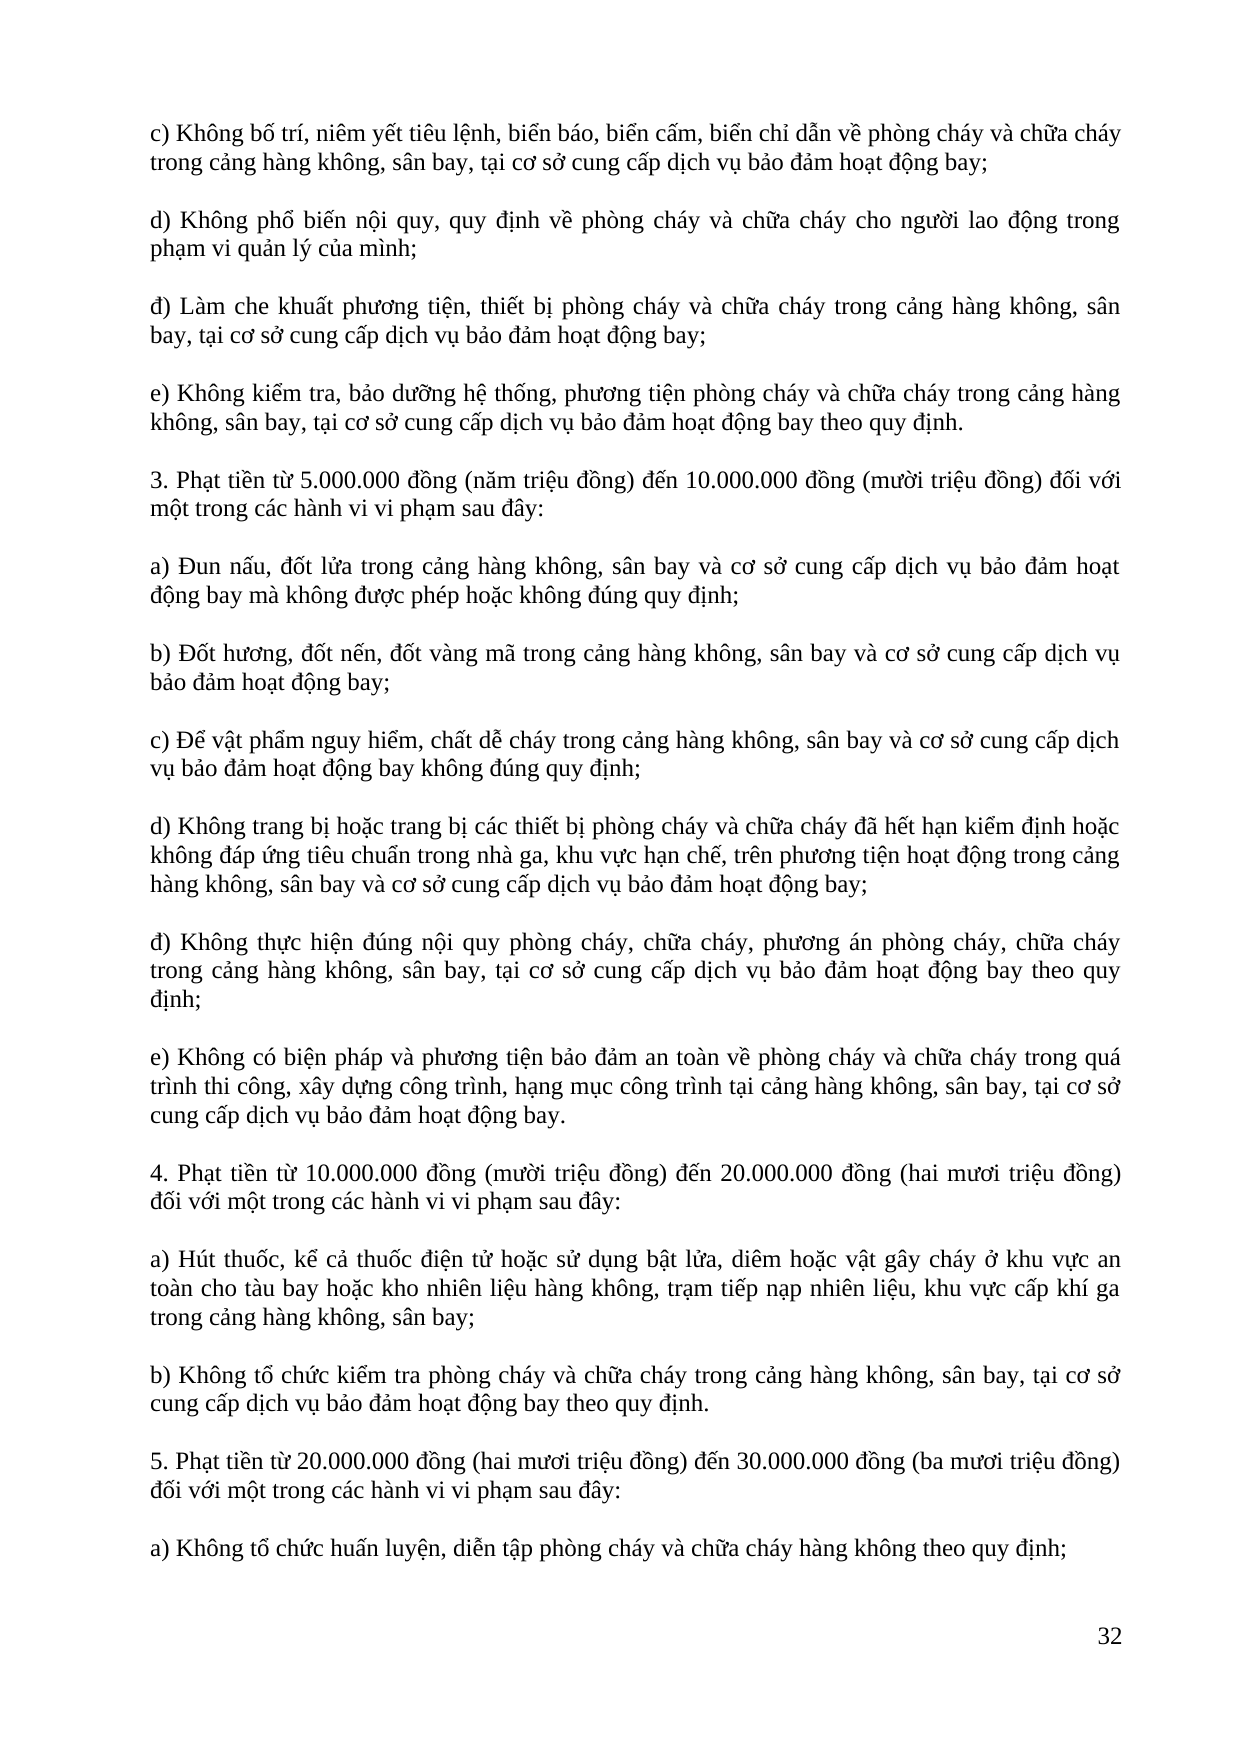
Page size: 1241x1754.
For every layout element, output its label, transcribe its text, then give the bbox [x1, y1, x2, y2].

text e) Không kiểm tra, bảo dưỡng hệ thống, phương tiện phòng cháy và chữa cháy trong cảng hàng không, sân bay, tại cơ sở cung cấp dịch vụ bảo đảm hoạt động bay theo quy định. [150, 378, 1122, 436]
text a) Hút thuốc, kể cả thuốc điện tử hoặc sử dụng bật lửa, diêm hoặc vật gây cháy ở khu vực an toàn cho tàu bay hoặc kho nhiên liệu hàng không, trạm tiếp nạp nhiên liệu, khu vực cấp khí ga trong cảng hàng không, sân bay; [150, 1244, 1122, 1331]
text b) Không tổ chức kiểm tra phòng cháy và chữa cháy trong cảng hàng không, sân bay, tại cơ sở cung cấp dịch vụ bảo đảm hoạt động bay theo quy định. [150, 1360, 1122, 1417]
text c) Không bố trí, niêm yết tiêu lệnh, biển báo, biển cấm, biển chỉ dẫn về phòng cháy và chữa cháy trong cảng hàng không, sân bay, tại cơ sở cung cấp dịch vụ bảo đảm hoạt động bay; [150, 118, 1122, 176]
text d) Không phổ biến nội quy, quy định về phòng cháy và chữa cháy cho người lao động trong phạm vi quản lý của mình; [150, 205, 1122, 262]
text a) Không tổ chức huấn luyện, diễn tập phòng cháy và chữa cháy hàng không theo quy định; [150, 1533, 1122, 1562]
text đ) Làm che khuất phương tiện, thiết bị phòng cháy và chữa cháy trong cảng hàng không, sân bay, tại cơ sở cung cấp dịch vụ bảo đảm hoạt động bay; [150, 291, 1122, 349]
text 4. Phạt tiền từ 10.000.000 đồng (mười triệu đồng) đến 20.000.000 đồng (hai mươi triệu đồng) đối với một trong các hành vi vi phạm sau đây: [150, 1158, 1122, 1215]
text a) Đun nấu, đốt lửa trong cảng hàng không, sân bay và cơ sở cung cấp dịch vụ bảo đảm hoạt động bay mà không được phép hoặc không đúng quy định; [150, 551, 1122, 609]
text 3. Phạt tiền từ 5.000.000 đồng (năm triệu đồng) đến 10.000.000 đồng (mười triệu đồng) đối với một trong các hành vi vi phạm sau đây: [150, 465, 1122, 522]
text d) Không trang bị hoặc trang bị các thiết bị phòng cháy và chữa cháy đã hết hạn kiểm định hoặc không đáp ứng tiêu chuẩn trong nhà ga, khu vực hạn chế, trên phương tiện hoạt động trong cảng hàng không, sân bay và cơ sở cung cấp dịch vụ bảo đảm hoạt động bay; [150, 811, 1122, 898]
text b) Đốt hương, đốt nến, đốt vàng mã trong cảng hàng không, sân bay và cơ sở cung cấp dịch vụ bảo đảm hoạt động bay; [150, 638, 1122, 696]
text đ) Không thực hiện đúng nội quy phòng cháy, chữa cháy, phương án phòng cháy, chữa cháy trong cảng hàng không, sân bay, tại cơ sở cung cấp dịch vụ bảo đảm hoạt động bay theo quy định; [150, 927, 1122, 1013]
text c) Để vật phẩm nguy hiểm, chất dễ cháy trong cảng hàng không, sân bay và cơ sở cung cấp dịch vụ bảo đảm hoạt động bay không đúng quy định; [150, 725, 1122, 782]
text 5. Phạt tiền từ 20.000.000 đồng (hai mươi triệu đồng) đến 30.000.000 đồng (ba mươi triệu đồng) đối với một trong các hành vi vi phạm sau đây: [150, 1446, 1122, 1504]
text e) Không có biện pháp và phương tiện bảo đảm an toàn về phòng cháy và chữa cháy trong quá trình thi công, xây dựng công trình, hạng mục công trình tại cảng hàng không, sân bay, tại cơ sở cung cấp dịch vụ bảo đảm hoạt động bay. [150, 1042, 1122, 1128]
